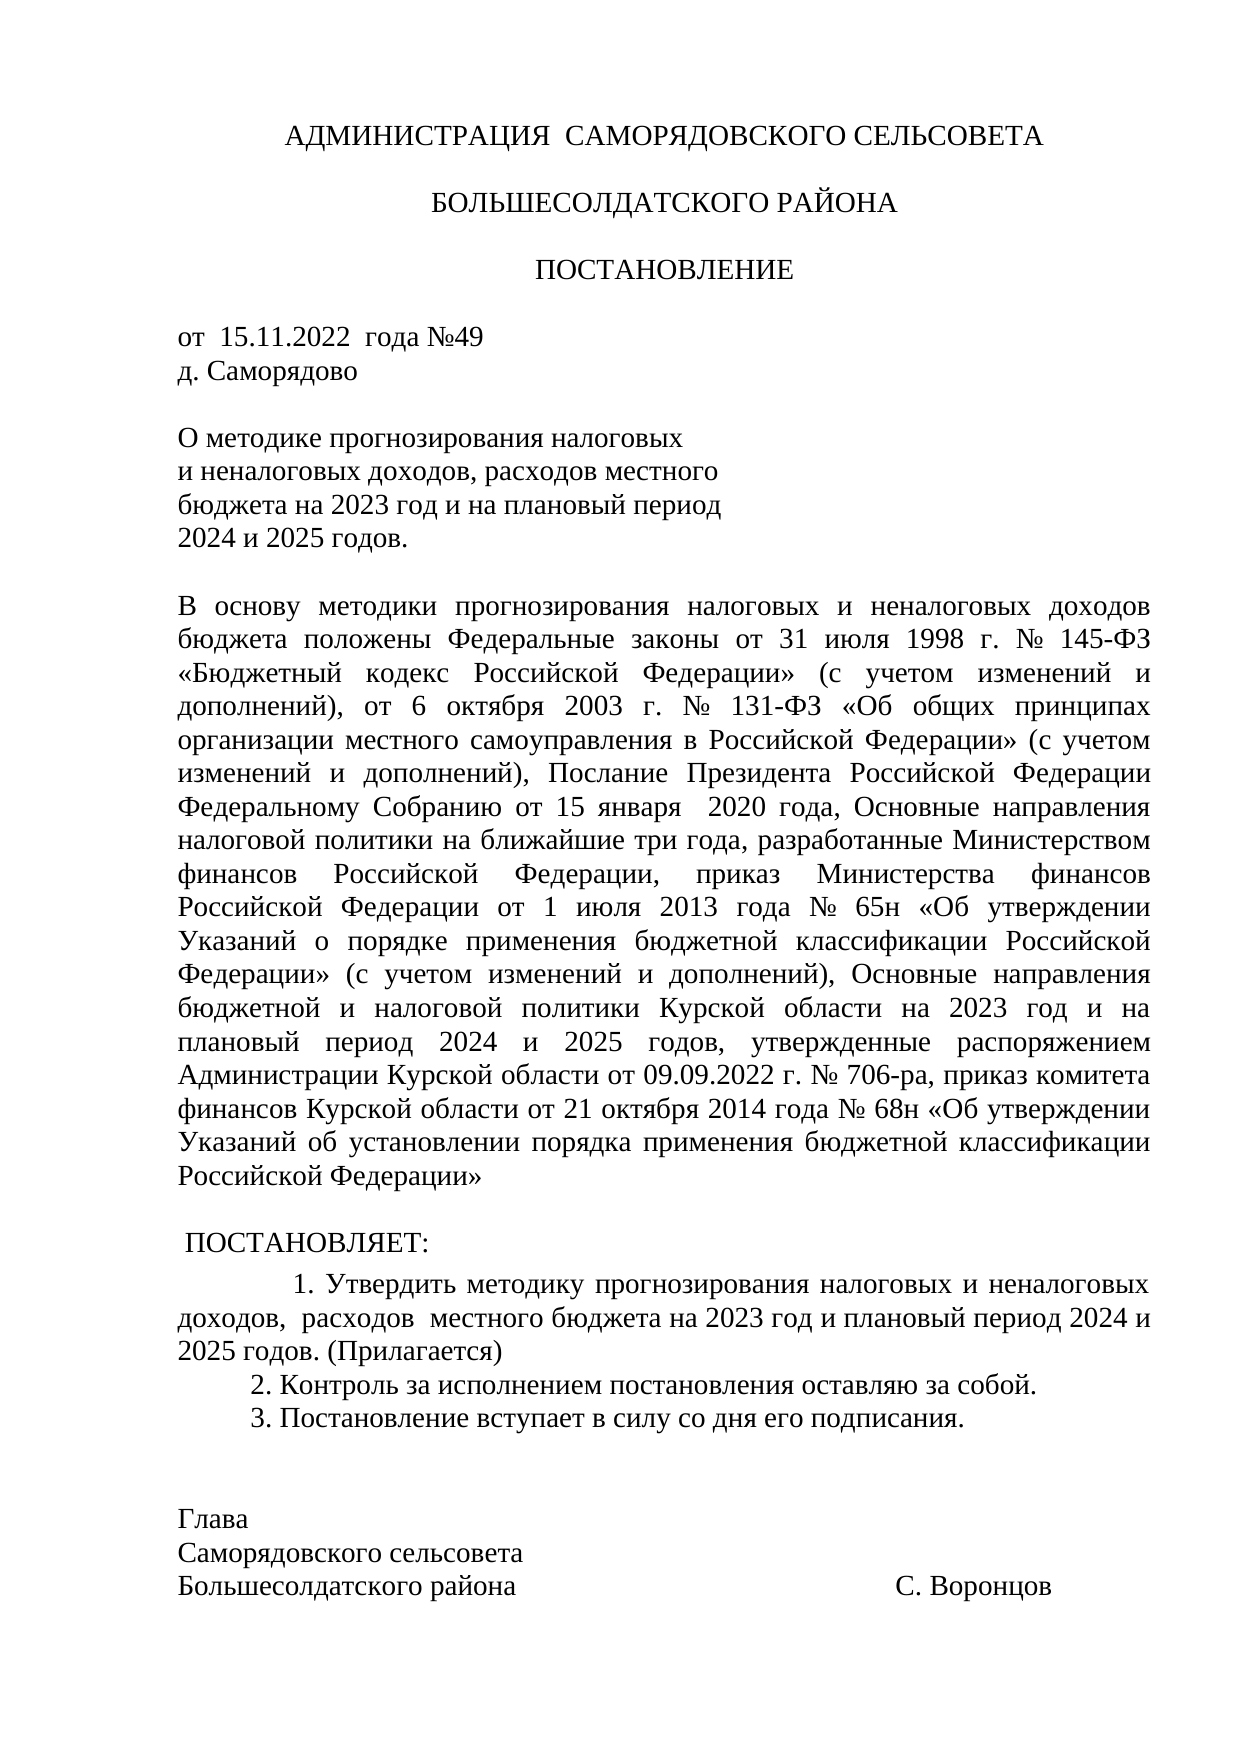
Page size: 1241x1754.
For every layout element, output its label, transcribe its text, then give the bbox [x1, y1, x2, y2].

text 1. Утвердить методику прогнозирования налоговых и неналоговых доходов, расходов местного бюджета на 2023 год и плановый период 2024 и 2025 годов. (Прилагается) [177, 1266, 1152, 1367]
text 3. Постановление вступает в силу со дня его подписания. [177, 1401, 1152, 1434]
text и неналоговых доходов, расходов местного [177, 453, 1152, 487]
text ПОСТАНОВЛЯЕТ: [177, 1225, 1152, 1258]
text АДМИНИСТРАЦИЯ САМОРЯДОВСКОГО СЕЛЬСОВЕТА [177, 118, 1152, 152]
text Саморядовского сельсовета [177, 1535, 1152, 1568]
text ПОСТАНОВЛЕНИЕ [177, 219, 1152, 286]
text 2. Контроль за исполнением постановления оставляю за собой. [177, 1367, 1152, 1401]
text В основу методики прогнозирования налоговых и неналоговых доходов бюджета положены Федеральные законы от 31 июля . № 145-ФЗ «Бюджетный кодекс Российской Федерации» (с учетом изменений и дополнений), от 6 октября . № 131-ФЗ «Об общих принципах организации местного самоуправления в Российской Федерации» (с учетом изменений и дополнений), Послание Президента Российской Федерации Федеральному Собранию от 15 января 2020 года, Основные направления налоговой политики на ближайшие три года, разработанные Министерством финансов Российской Федерации, приказ Министерства финансов Российской Федерации от 1 июля 2013 года № 65н «Об утверждении Указаний о порядке применения бюджетной классификации Российской Федерации» (с учетом изменений и дополнений), Основные направления бюджетной и налоговой политики Курской области на 2023 год и на плановый период 2024 и 2025 годов, утвержденные распоряжением Администрации Курской области от 09.09.2022 г. № 706-ра, приказ комитета финансов Курской области от 21 октября 2014 года № 68н «Об утверждении Указаний об установлении порядка применения бюджетной классификации Российской Федерации» [177, 588, 1152, 1191]
text от 15.11.2022 года №49 д. Саморядово [177, 319, 1152, 386]
text БОЛЬШЕСОЛДАТСКОГО РАЙОНА [177, 185, 1152, 219]
text бюджета на 2023 год и на плановый период [177, 487, 1152, 521]
text Большесолдатского района С. Воронцов [177, 1568, 1152, 1602]
text О методике прогнозирования налоговых [177, 420, 1152, 453]
text Глава [177, 1501, 1152, 1535]
text 2024 и 2025 годов. [177, 521, 1152, 554]
